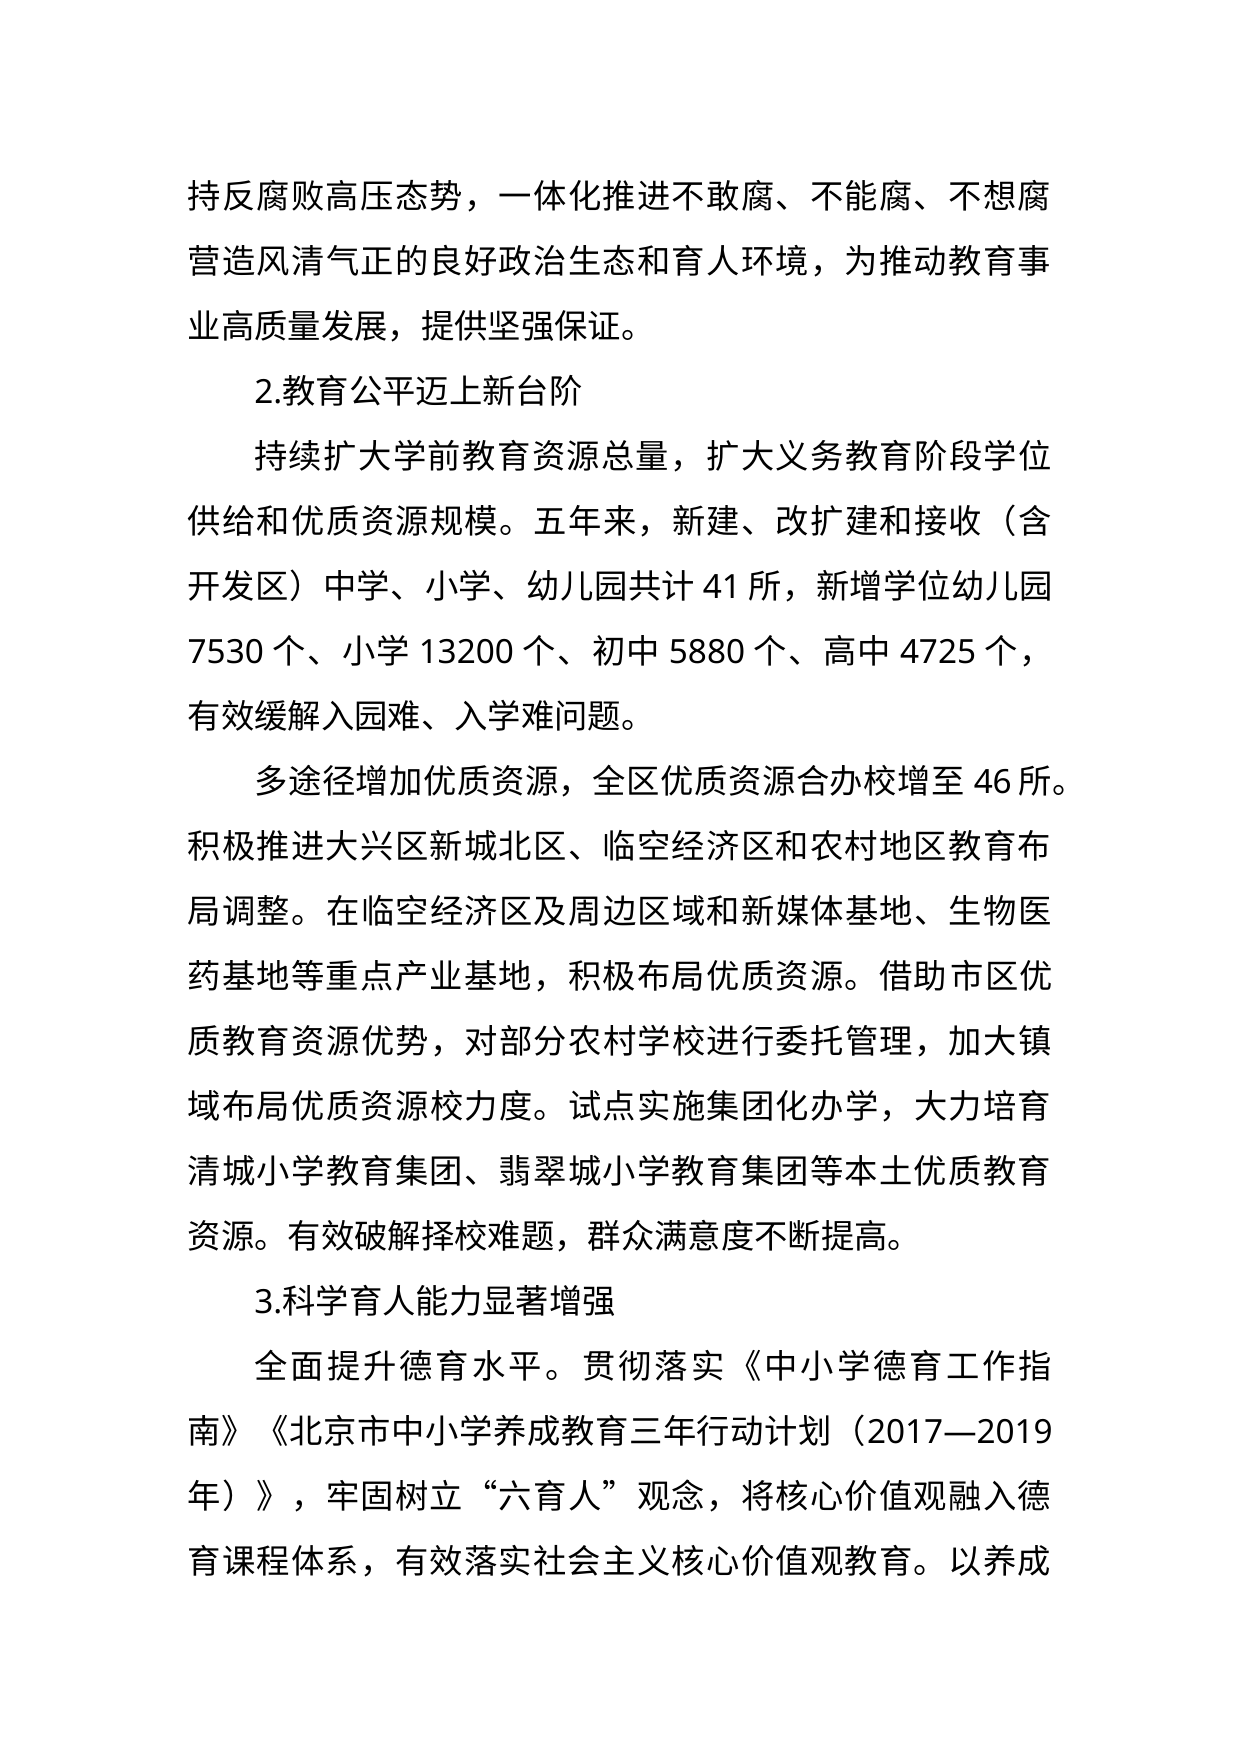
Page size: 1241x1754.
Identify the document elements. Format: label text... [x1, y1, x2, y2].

text 多途径增加优质资源，全区优质资源合办校增至46所。积极推进大兴区新城北区、临空经济区和农村地区教育布局调整。在临空经济区及周边区域和新媒体基地、生物医药基地等重点产业基地，积极布局优质资源。借助市区优质教育资源优势，对部分农村学校进行委托管理，加大镇域布局优质资源校力度。试点实施集团化办学，大力培育清城小学教育集团、翡翠城小学教育集团等本土优质教育资源。有效破解择校难题，群众满意度不断提高。 [187, 747, 1053, 1267]
text 3.科学育人能力显著增强 [187, 1267, 1053, 1332]
text 持续扩大学前教育资源总量，扩大义务教育阶段学位供给和优质资源规模。五年来，新建、改扩建和接收（含开发区）中学、小学、幼儿园共计41所，新增学位幼儿园7530个、小学13200个、初中5880个、高中4725个，有效缓解入园难、入学难问题。 [187, 422, 1053, 747]
text 2.教育公平迈上新台阶 [187, 357, 1053, 422]
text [187, 162, 1053, 357]
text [187, 1332, 1053, 1592]
